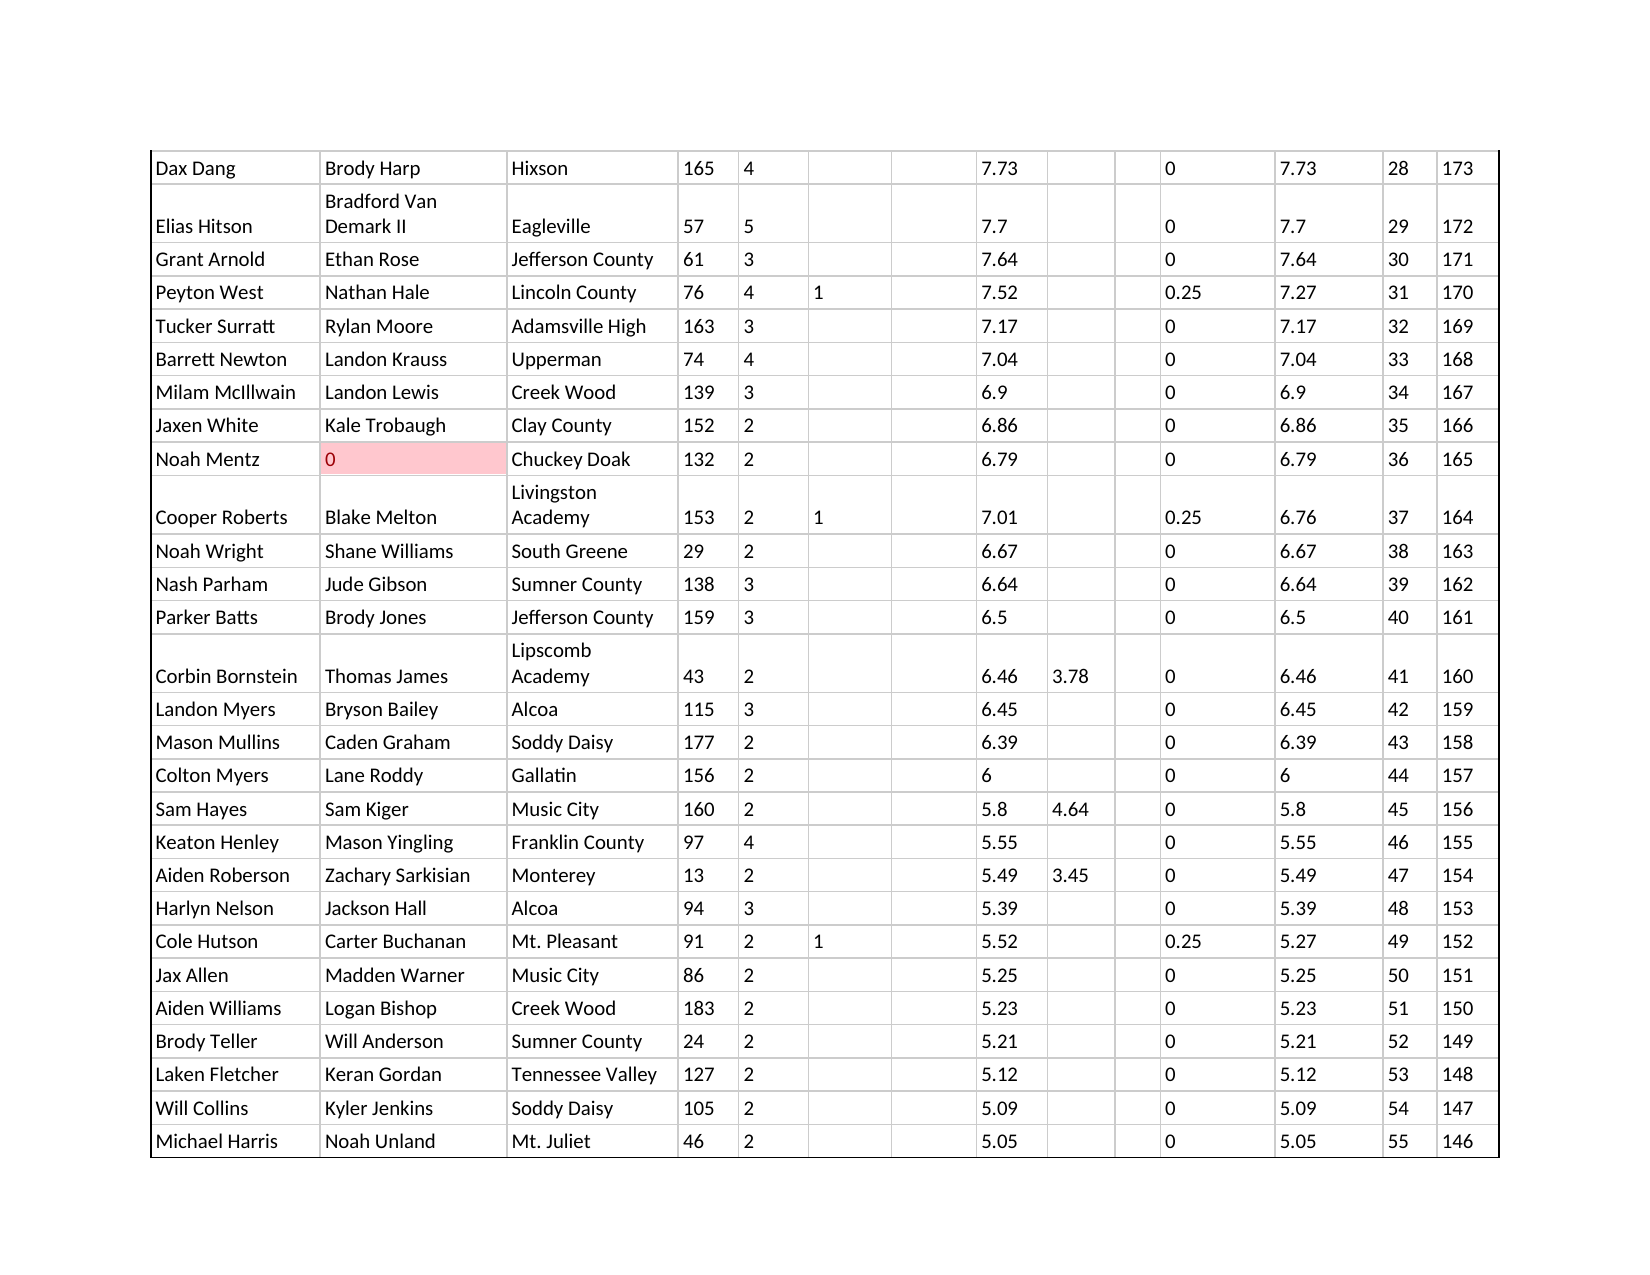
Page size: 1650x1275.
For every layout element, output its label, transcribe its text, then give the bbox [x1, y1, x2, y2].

table_cell 171 [1438, 243, 1498, 275]
table_cell Caden Graham [321, 726, 506, 758]
table_cell 6.64 [1276, 568, 1382, 599]
table_cell [1048, 693, 1114, 725]
table_cell 0 [1161, 992, 1274, 1024]
table_cell 4.64 [1048, 793, 1114, 824]
table_cell [809, 410, 891, 441]
table_cell 2 [739, 1025, 808, 1057]
table_cell [892, 343, 976, 375]
table_cell [1116, 726, 1160, 758]
table_cell Bradford Van Demark II [321, 185, 506, 242]
table_cell [1116, 568, 1160, 599]
table_cell 53 [1384, 1059, 1436, 1090]
table_cell 46 [679, 1125, 738, 1157]
table_cell [1116, 601, 1160, 633]
table_cell 6.5 [1276, 601, 1382, 633]
table_cell Landon Krauss [321, 343, 506, 375]
table_cell 177 [679, 726, 738, 758]
table_cell [809, 343, 891, 375]
table_cell [1116, 1125, 1160, 1157]
table_cell Brody Harp [321, 152, 506, 183]
table_cell 132 [679, 443, 738, 474]
table_cell 2 [739, 443, 808, 474]
table_cell [809, 760, 891, 791]
table_cell 42 [1384, 693, 1436, 725]
table_cell Harlyn Nelson [152, 892, 319, 924]
table_cell 105 [679, 1092, 738, 1123]
table_cell 7.04 [977, 343, 1047, 375]
table_cell 33 [1384, 343, 1436, 375]
table_cell Upperman [508, 343, 677, 375]
table_cell 46 [1384, 826, 1436, 858]
table_cell 159 [679, 601, 738, 633]
table_cell 0 [1161, 535, 1274, 566]
table_cell 40 [1384, 601, 1436, 633]
table_cell [1116, 793, 1160, 824]
table_cell [1116, 1092, 1160, 1123]
table_cell 48 [1384, 892, 1436, 924]
table_cell [809, 859, 891, 891]
table_cell 2 [739, 535, 808, 566]
table_cell 38 [1384, 535, 1436, 566]
table_cell 39 [1384, 568, 1436, 599]
table_cell 41 [1384, 635, 1436, 691]
table_cell [1048, 601, 1114, 633]
table_cell 47 [1384, 859, 1436, 891]
table_cell Logan Bishop [321, 992, 506, 1024]
table_cell 0 [1161, 1092, 1274, 1123]
table_cell 4 [739, 343, 808, 375]
table_cell 172 [1438, 185, 1498, 242]
table_cell 7.17 [977, 310, 1047, 342]
table_cell [1116, 410, 1160, 441]
table_cell [1048, 1125, 1114, 1157]
table_cell [892, 568, 976, 599]
table_cell 97 [679, 826, 738, 858]
table_cell Landon Lewis [321, 376, 506, 408]
table_cell 6.45 [1276, 693, 1382, 725]
table_cell Jude Gibson [321, 568, 506, 599]
table_cell 161 [1438, 601, 1498, 633]
table_cell 0 [1161, 693, 1274, 725]
table_cell 7.7 [977, 185, 1047, 242]
table_cell [1116, 1025, 1160, 1057]
table_cell 147 [1438, 1092, 1498, 1123]
table_cell 6.67 [977, 535, 1047, 566]
table_cell [1116, 859, 1160, 891]
table_cell Sam Kiger [321, 793, 506, 824]
table_cell Elias Hitson [152, 185, 319, 242]
table_cell 0 [1161, 1059, 1274, 1090]
table_cell 170 [1438, 277, 1498, 308]
table_cell 5.21 [1276, 1025, 1382, 1057]
table_cell Creek Wood [508, 992, 677, 1024]
table_cell Kyler Jenkins [321, 1092, 506, 1123]
table_cell 5.39 [1276, 892, 1382, 924]
table_cell 49 [1384, 926, 1436, 957]
table_cell Noah Wright [152, 535, 319, 566]
table_cell 0 [1161, 185, 1274, 242]
table_cell Monterey [508, 859, 677, 891]
table_cell 3.45 [1048, 859, 1114, 891]
table_cell [1116, 476, 1160, 533]
table_cell 2 [739, 1059, 808, 1090]
table_cell Tucker Surratt [152, 310, 319, 342]
table_cell 157 [1438, 760, 1498, 791]
table_cell 5 [739, 185, 808, 242]
table_cell [892, 859, 976, 891]
table_cell [1048, 152, 1114, 183]
table_cell 153 [1438, 892, 1498, 924]
table_cell 2 [739, 760, 808, 791]
table_cell 0 [1161, 601, 1274, 633]
table_cell 1 [809, 476, 891, 533]
table_cell 5.25 [977, 959, 1047, 991]
table_cell [1048, 443, 1114, 474]
table_cell [1048, 760, 1114, 791]
table_cell Barrett Newton [152, 343, 319, 375]
table_cell 6.79 [977, 443, 1047, 474]
table_cell 0 [1161, 1025, 1274, 1057]
table_cell [1116, 185, 1160, 242]
table_cell 163 [679, 310, 738, 342]
table_cell Jefferson County [508, 243, 677, 275]
table_cell [1048, 410, 1114, 441]
table_cell [892, 726, 976, 758]
table_cell [892, 926, 976, 957]
table_cell 160 [679, 793, 738, 824]
table_cell Jefferson County [508, 601, 677, 633]
table_cell 37 [1384, 476, 1436, 533]
table_cell 6 [977, 760, 1047, 791]
table_cell 149 [1438, 1025, 1498, 1057]
table_cell Nash Parham [152, 568, 319, 599]
table_cell [892, 693, 976, 725]
table_cell 76 [679, 277, 738, 308]
table_cell Lincoln County [508, 277, 677, 308]
table_cell Colton Myers [152, 760, 319, 791]
table_cell [809, 892, 891, 924]
table_cell [892, 601, 976, 633]
table_cell Livingston Academy [508, 476, 677, 533]
table_cell 6.5 [977, 601, 1047, 633]
table_cell 0 [1161, 859, 1274, 891]
table_cell [809, 535, 891, 566]
table_cell [809, 1059, 891, 1090]
table_cell 57 [679, 185, 738, 242]
table_cell [1116, 443, 1160, 474]
table_cell Corbin Bornstein [152, 635, 319, 691]
table_cell [1048, 343, 1114, 375]
table_cell 0.25 [1161, 476, 1274, 533]
table_cell 127 [679, 1059, 738, 1090]
table_cell 4 [739, 152, 808, 183]
table_cell 50 [1384, 959, 1436, 991]
table_cell 36 [1384, 443, 1436, 474]
table_cell Shane Williams [321, 535, 506, 566]
table_cell [1048, 535, 1114, 566]
table_cell Sam Hayes [152, 793, 319, 824]
table_cell Alcoa [508, 693, 677, 725]
table_cell [1116, 277, 1160, 308]
table_cell [892, 635, 976, 691]
table_cell 6.79 [1276, 443, 1382, 474]
table_cell 2 [739, 1092, 808, 1123]
table_cell 2 [739, 635, 808, 691]
table_cell 7.64 [977, 243, 1047, 275]
table_cell Will Anderson [321, 1025, 506, 1057]
table_cell [1116, 152, 1160, 183]
table_cell [892, 310, 976, 342]
table_cell [892, 1092, 976, 1123]
table_cell Laken Fletcher [152, 1059, 319, 1090]
table_cell 7.04 [1276, 343, 1382, 375]
table_cell 0 [1161, 793, 1274, 824]
table_cell Noah Unland [321, 1125, 506, 1157]
table_cell 54 [1384, 1092, 1436, 1123]
table_cell 163 [1438, 535, 1498, 566]
table_cell [1048, 568, 1114, 599]
table_cell 6.46 [977, 635, 1047, 691]
table_cell 43 [679, 635, 738, 691]
table_cell Sumner County [508, 568, 677, 599]
table_cell 2 [739, 959, 808, 991]
table_cell 1 [809, 926, 891, 957]
table_cell 61 [679, 243, 738, 275]
table_cell 5.21 [977, 1025, 1047, 1057]
table_cell [1048, 892, 1114, 924]
table_cell 166 [1438, 410, 1498, 441]
table_cell 5.49 [1276, 859, 1382, 891]
table_cell [1116, 635, 1160, 691]
table_cell 0 [1161, 343, 1274, 375]
table_cell [892, 892, 976, 924]
table_cell 146 [1438, 1125, 1498, 1157]
table_cell 3 [739, 376, 808, 408]
table_cell [809, 376, 891, 408]
table_cell 0 [1161, 959, 1274, 991]
table_cell 5.55 [1276, 826, 1382, 858]
table_cell [1048, 476, 1114, 533]
table_cell [1116, 310, 1160, 342]
table_cell Will Collins [152, 1092, 319, 1123]
table_cell [892, 1125, 976, 1157]
table_cell Blake Melton [321, 476, 506, 533]
table_cell [809, 726, 891, 758]
table_cell 3.78 [1048, 635, 1114, 691]
table_cell 35 [1384, 410, 1436, 441]
table_cell 183 [679, 992, 738, 1024]
table_cell 6.46 [1276, 635, 1382, 691]
table_cell Tennessee Valley [508, 1059, 677, 1090]
table_cell [809, 1025, 891, 1057]
table_cell Jaxen White [152, 410, 319, 441]
table_cell 5.12 [1276, 1059, 1382, 1090]
table_cell [1116, 243, 1160, 275]
table_cell 5.8 [1276, 793, 1382, 824]
table_cell 5.52 [977, 926, 1047, 957]
table_cell 29 [679, 535, 738, 566]
table_cell Cooper Roberts [152, 476, 319, 533]
table_cell 3 [739, 601, 808, 633]
table_cell Mt. Juliet [508, 1125, 677, 1157]
table_cell 0 [1161, 376, 1274, 408]
table_cell 28 [1384, 152, 1436, 183]
table_cell 5.09 [1276, 1092, 1382, 1123]
table_cell 3 [739, 310, 808, 342]
table_cell [1048, 992, 1114, 1024]
table_cell 6.76 [1276, 476, 1382, 533]
table_cell 5.8 [977, 793, 1047, 824]
table_cell Mason Yingling [321, 826, 506, 858]
table_cell 0 [1161, 760, 1274, 791]
table_cell 152 [1438, 926, 1498, 957]
table_cell [809, 992, 891, 1024]
table_cell 0 [1161, 892, 1274, 924]
table_cell 2 [739, 476, 808, 533]
table_cell [1048, 376, 1114, 408]
table_cell 55 [1384, 1125, 1436, 1157]
table_cell 1 [809, 277, 891, 308]
table_cell 6.39 [1276, 726, 1382, 758]
table_cell Dax Dang [152, 152, 319, 183]
table_cell 5.05 [1276, 1125, 1382, 1157]
table_cell Franklin County [508, 826, 677, 858]
table_cell [1116, 892, 1160, 924]
table_cell Music City [508, 959, 677, 991]
table_cell 0 [1161, 568, 1274, 599]
table_cell Alcoa [508, 892, 677, 924]
table_cell Michael Harris [152, 1125, 319, 1157]
table_cell [809, 1092, 891, 1123]
table_cell 7.73 [977, 152, 1047, 183]
table_cell 3 [739, 568, 808, 599]
table_cell [809, 635, 891, 691]
table_cell 5.23 [1276, 992, 1382, 1024]
table_cell 4 [739, 277, 808, 308]
table_cell 86 [679, 959, 738, 991]
table_cell 164 [1438, 476, 1498, 533]
table_cell Thomas James [321, 635, 506, 691]
table_cell 5.12 [977, 1059, 1047, 1090]
table_cell Jackson Hall [321, 892, 506, 924]
table_cell Sumner County [508, 1025, 677, 1057]
table_cell 151 [1438, 959, 1498, 991]
table_cell [1116, 376, 1160, 408]
table_cell [1048, 185, 1114, 242]
table_cell Rylan Moore [321, 310, 506, 342]
table_cell [1048, 243, 1114, 275]
table_cell [892, 443, 976, 474]
table_cell Brody Teller [152, 1025, 319, 1057]
table_cell 6.64 [977, 568, 1047, 599]
table_cell 173 [1438, 152, 1498, 183]
table_cell 5.39 [977, 892, 1047, 924]
table_cell 6.39 [977, 726, 1047, 758]
table_cell [809, 793, 891, 824]
table_cell [1116, 343, 1160, 375]
table_cell 158 [1438, 726, 1498, 758]
table_cell 6.86 [977, 410, 1047, 441]
table_cell Landon Myers [152, 693, 319, 725]
table_cell 2 [739, 793, 808, 824]
table_cell 159 [1438, 693, 1498, 725]
table_cell 6.86 [1276, 410, 1382, 441]
table_cell [892, 959, 976, 991]
table_cell Milam McIllwain [152, 376, 319, 408]
table_cell Lipscomb Academy [508, 635, 677, 691]
table_cell Nathan Hale [321, 277, 506, 308]
table_cell 3 [739, 693, 808, 725]
table_cell 6.67 [1276, 535, 1382, 566]
table_cell Soddy Daisy [508, 726, 677, 758]
table_cell [892, 243, 976, 275]
table_cell [1048, 926, 1114, 957]
table_cell [1048, 726, 1114, 758]
table_cell [892, 535, 976, 566]
table_cell 52 [1384, 1025, 1436, 1057]
table_cell 5.25 [1276, 959, 1382, 991]
table_cell [1048, 277, 1114, 308]
table_cell Carter Buchanan [321, 926, 506, 957]
table_cell [1116, 1059, 1160, 1090]
table_cell Keran Gordan [321, 1059, 506, 1090]
table_cell 0 [321, 443, 506, 474]
table_cell Peyton West [152, 277, 319, 308]
table_cell [1116, 926, 1160, 957]
table_cell 5.09 [977, 1092, 1047, 1123]
table_cell 0 [1161, 1125, 1274, 1157]
table_cell 30 [1384, 243, 1436, 275]
table_cell 94 [679, 892, 738, 924]
table_cell [1048, 826, 1114, 858]
table_cell [1048, 310, 1114, 342]
table_cell Gallatin [508, 760, 677, 791]
table_cell [809, 568, 891, 599]
table_cell 6.45 [977, 693, 1047, 725]
table_cell 169 [1438, 310, 1498, 342]
table_cell 155 [1438, 826, 1498, 858]
table_cell 167 [1438, 376, 1498, 408]
table_cell [892, 376, 976, 408]
table_cell 139 [679, 376, 738, 408]
table_cell Music City [508, 793, 677, 824]
table_cell [892, 992, 976, 1024]
table_cell 13 [679, 859, 738, 891]
table_cell Eagleville [508, 185, 677, 242]
table_cell 160 [1438, 635, 1498, 691]
table_cell 7.73 [1276, 152, 1382, 183]
table_cell 0 [1161, 726, 1274, 758]
table_cell 0 [1161, 152, 1274, 183]
table_cell Mason Mullins [152, 726, 319, 758]
table_cell 154 [1438, 859, 1498, 891]
table_cell 2 [739, 1125, 808, 1157]
table_cell 2 [739, 926, 808, 957]
table_cell [1048, 959, 1114, 991]
table_cell [1116, 826, 1160, 858]
table_cell 0 [1161, 310, 1274, 342]
table_cell 91 [679, 926, 738, 957]
table_cell 150 [1438, 992, 1498, 1024]
table_cell 32 [1384, 310, 1436, 342]
table_cell Creek Wood [508, 376, 677, 408]
table_cell 5.49 [977, 859, 1047, 891]
table_cell 29 [1384, 185, 1436, 242]
table_cell 148 [1438, 1059, 1498, 1090]
table_cell 7.27 [1276, 277, 1382, 308]
table_cell 45 [1384, 793, 1436, 824]
table_cell 3 [739, 892, 808, 924]
table_cell 156 [1438, 793, 1498, 824]
table_cell 115 [679, 693, 738, 725]
table_cell [809, 959, 891, 991]
table_cell Soddy Daisy [508, 1092, 677, 1123]
table_cell 6.9 [977, 376, 1047, 408]
table_cell [809, 185, 891, 242]
table_cell [809, 443, 891, 474]
table_cell Hixson [508, 152, 677, 183]
table_cell 168 [1438, 343, 1498, 375]
table_cell 156 [679, 760, 738, 791]
table_cell 51 [1384, 992, 1436, 1024]
table_cell [892, 826, 976, 858]
table_cell 0.25 [1161, 926, 1274, 957]
table_cell [809, 601, 891, 633]
table_cell 7.17 [1276, 310, 1382, 342]
table_cell 4 [739, 826, 808, 858]
table_cell [809, 693, 891, 725]
table_cell [892, 793, 976, 824]
table_cell [892, 1025, 976, 1057]
table_cell 153 [679, 476, 738, 533]
table_cell [809, 826, 891, 858]
table_cell 74 [679, 343, 738, 375]
table_cell [892, 185, 976, 242]
table_cell 165 [1438, 443, 1498, 474]
table_cell 5.05 [977, 1125, 1047, 1157]
table_cell [809, 1125, 891, 1157]
table_cell [1116, 992, 1160, 1024]
table_cell 6.9 [1276, 376, 1382, 408]
table_cell [1116, 959, 1160, 991]
table_cell 5.23 [977, 992, 1047, 1024]
table_cell 162 [1438, 568, 1498, 599]
table_cell 34 [1384, 376, 1436, 408]
table_cell 43 [1384, 726, 1436, 758]
table_cell Bryson Bailey [321, 693, 506, 725]
table_cell 6 [1276, 760, 1382, 791]
table_cell Brody Jones [321, 601, 506, 633]
table_cell South Greene [508, 535, 677, 566]
table_cell Parker Batts [152, 601, 319, 633]
table_cell [1048, 1092, 1114, 1123]
table_cell Lane Roddy [321, 760, 506, 791]
table_cell [892, 1059, 976, 1090]
table_cell 24 [679, 1025, 738, 1057]
table_cell Jax Allen [152, 959, 319, 991]
table_cell [892, 476, 976, 533]
table_cell 5.27 [1276, 926, 1382, 957]
table_cell [809, 310, 891, 342]
table_cell 0 [1161, 826, 1274, 858]
table_cell 0 [1161, 243, 1274, 275]
table_cell 0 [1161, 410, 1274, 441]
table_cell Adamsville High [508, 310, 677, 342]
table_cell Grant Arnold [152, 243, 319, 275]
table_cell 7.64 [1276, 243, 1382, 275]
table_cell 165 [679, 152, 738, 183]
table_cell [1048, 1025, 1114, 1057]
table_cell [892, 277, 976, 308]
table_cell [1116, 535, 1160, 566]
table_cell 44 [1384, 760, 1436, 791]
table_cell [809, 152, 891, 183]
table_cell Aiden Roberson [152, 859, 319, 891]
table_cell 2 [739, 859, 808, 891]
table_cell 2 [739, 410, 808, 441]
table_cell 7.01 [977, 476, 1047, 533]
table_cell [1116, 760, 1160, 791]
table_cell Kale Trobaugh [321, 410, 506, 441]
table_cell [1048, 1059, 1114, 1090]
table_cell 2 [739, 992, 808, 1024]
table_cell Aiden Williams [152, 992, 319, 1024]
table_cell 152 [679, 410, 738, 441]
table_cell [809, 243, 891, 275]
table_cell [1116, 693, 1160, 725]
table_cell 31 [1384, 277, 1436, 308]
table_cell 138 [679, 568, 738, 599]
table_cell Noah Mentz [152, 443, 319, 474]
table_cell 7.7 [1276, 185, 1382, 242]
table_cell 7.52 [977, 277, 1047, 308]
table_cell 0.25 [1161, 277, 1274, 308]
table_cell 3 [739, 243, 808, 275]
table_cell [892, 152, 976, 183]
table_cell 0 [1161, 443, 1274, 474]
table_cell [892, 760, 976, 791]
table_cell 5.55 [977, 826, 1047, 858]
table_cell [892, 410, 976, 441]
table_cell 0 [1161, 635, 1274, 691]
table_cell Chuckey Doak [508, 443, 677, 474]
table_cell Cole Hutson [152, 926, 319, 957]
table_cell Clay County [508, 410, 677, 441]
table_cell Madden Warner [321, 959, 506, 991]
table_cell Zachary Sarkisian [321, 859, 506, 891]
table_cell Mt. Pleasant [508, 926, 677, 957]
table_cell Keaton Henley [152, 826, 319, 858]
table_cell Ethan Rose [321, 243, 506, 275]
table_cell 2 [739, 726, 808, 758]
